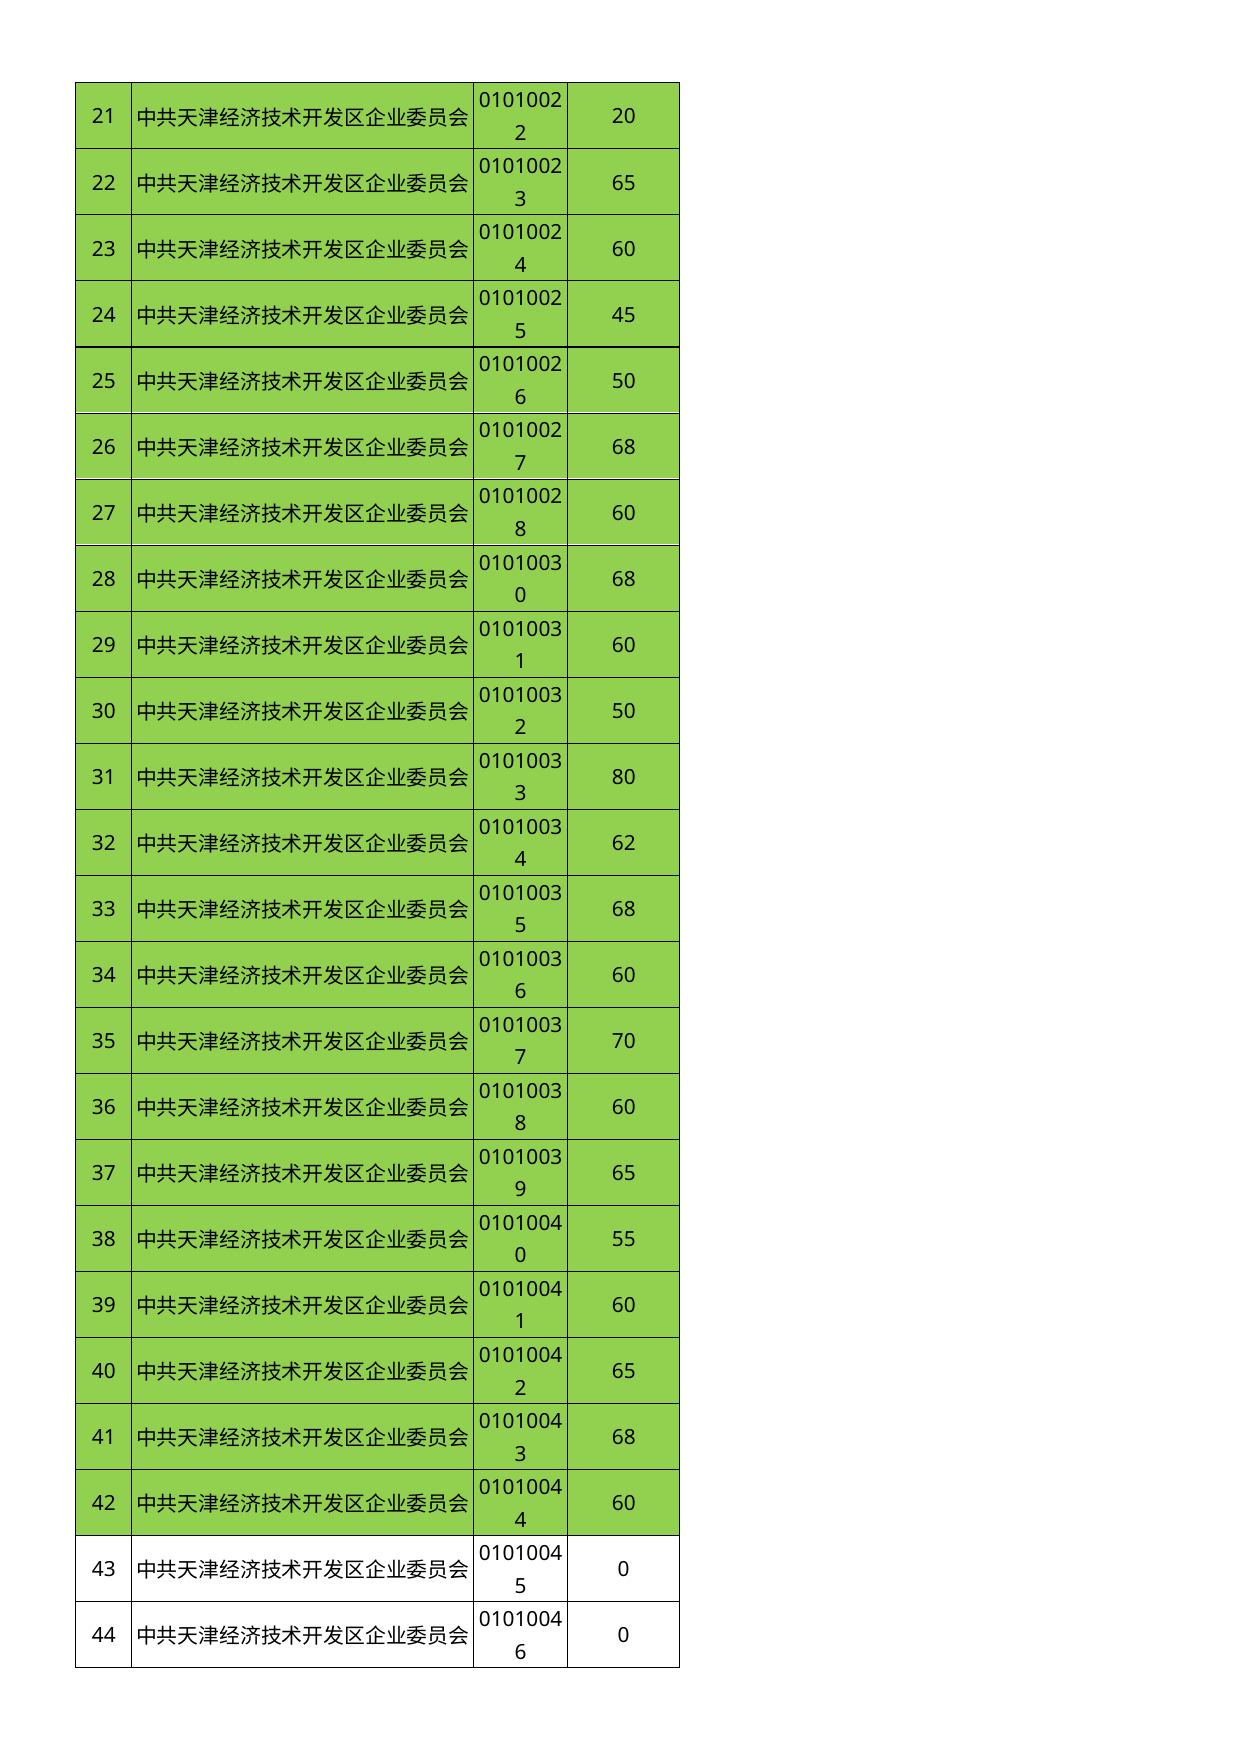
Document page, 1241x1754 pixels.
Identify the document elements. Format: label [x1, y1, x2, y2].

table_header [74, 81, 1240, 1670]
